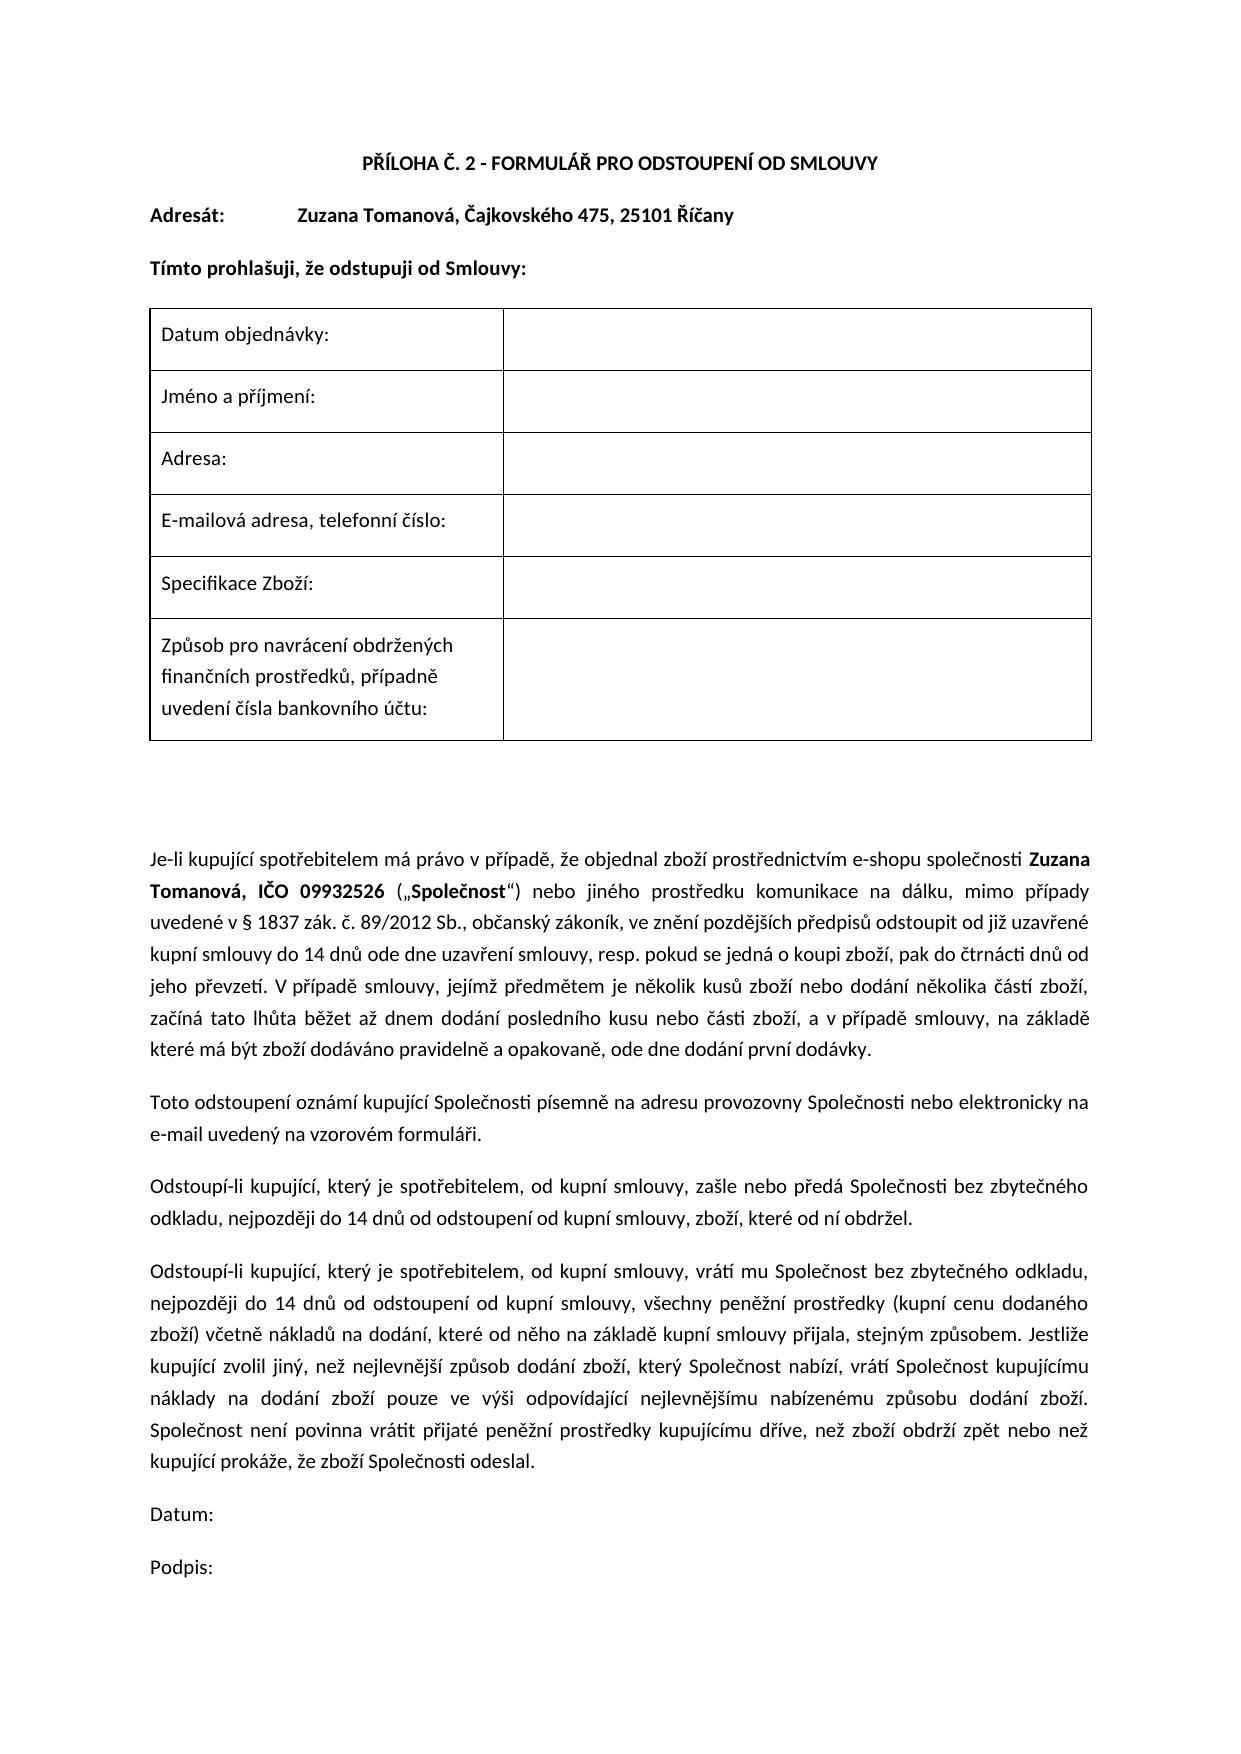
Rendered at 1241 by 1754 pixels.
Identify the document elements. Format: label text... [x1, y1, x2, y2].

table_cell Jméno a příjmení: [151, 371, 503, 432]
table_cell Způsob pro navrácení obdržených finančních prostředků, případně uvedení čísla bankovního účtu: [151, 619, 503, 740]
text Datum: [150, 1501, 1090, 1527]
table_cell [504, 557, 1091, 618]
text Příloha č. 2 - Formulář pro odstoupení od Smlouvy [150, 150, 1090, 175]
text Odstoupí-li kupující, který je spotřebitelem, od kupní smlouvy, zašle nebo předá Společnosti bez zbytečného odkladu, nejpozději do 14 dnů od odstoupení od kupní smlouvy, zboží, které od ní obdržel. [150, 1174, 1090, 1231]
table_cell [504, 433, 1091, 494]
text Je-li kupující spotřebitelem má právo v případě, že objednal zboží prostřednictvím e-shopu společnosti Zuzana Tomanová, IČO 09932526 („Společnost“) nebo jiného prostředku komunikace na dálku, mimo případy uvedené v § 1837 zák. č. 89/2012 Sb., občanský zákoník, ve znění pozdějších předpisů odstoupit od již uzavřené kupní smlouvy do 14 dnů ode dne uzavření smlouvy, resp. pokud se jedná o koupi zboží, pak do čtrnácti dnů od jeho převzetí. V případě smlouvy, jejímž předmětem je několik kusů zboží nebo dodání několika částí zboží, začíná tato lhůta běžet až dnem dodání posledního kusu nebo části zboží, a v případě smlouvy, na základě které má být zboží dodáváno pravidelně a opakovaně, ode dne dodání první dodávky. [150, 846, 1090, 1062]
table_header Datum objednávky: [151, 309, 503, 370]
text Adresát: Zuzana Tomanová, Čajkovského 475, 25101 Říčany [150, 203, 1090, 228]
table_cell [504, 495, 1091, 556]
table_cell Adresa: [151, 433, 503, 494]
text Tímto prohlašuji, že odstupuji od Smlouvy: [150, 255, 1090, 281]
text Toto odstoupení oznámí kupující Společnosti písemně na adresu provozovny Společnosti nebo elektronicky na e-mail uvedený na vzorovém formuláři. [150, 1089, 1090, 1146]
text Odstoupí-li kupující, který je spotřebitelem, od kupní smlouvy, vrátí mu Společnost bez zbytečného odkladu, nejpozději do 14 dnů od odstoupení od kupní smlouvy, všechny peněžní prostředky (kupní cenu dodaného zboží) včetně nákladů na dodání, které od něho na základě kupní smlouvy přijala, stejným způsobem. Jestliže kupující zvolil jiný, než nejlevnější způsob dodání zboží, který Společnost nabízí, vrátí Společnost kupujícímu náklady na dodání zboží pouze ve výši odpovídající nejlevnějšímu nabízenému způsobu dodání zboží. Společnost není povinna vrátit přijaté peněžní prostředky kupujícímu dříve, než zboží obdrží zpět nebo než kupující prokáže, že zboží Společnosti odeslal. [150, 1258, 1090, 1474]
text Podpis: [150, 1554, 1090, 1579]
table_cell E-mailová adresa, telefonní číslo: [151, 495, 503, 556]
table_header [504, 309, 1091, 370]
table_cell [504, 619, 1091, 740]
table_cell Specifikace Zboží: [151, 557, 503, 618]
table_cell [504, 371, 1091, 432]
